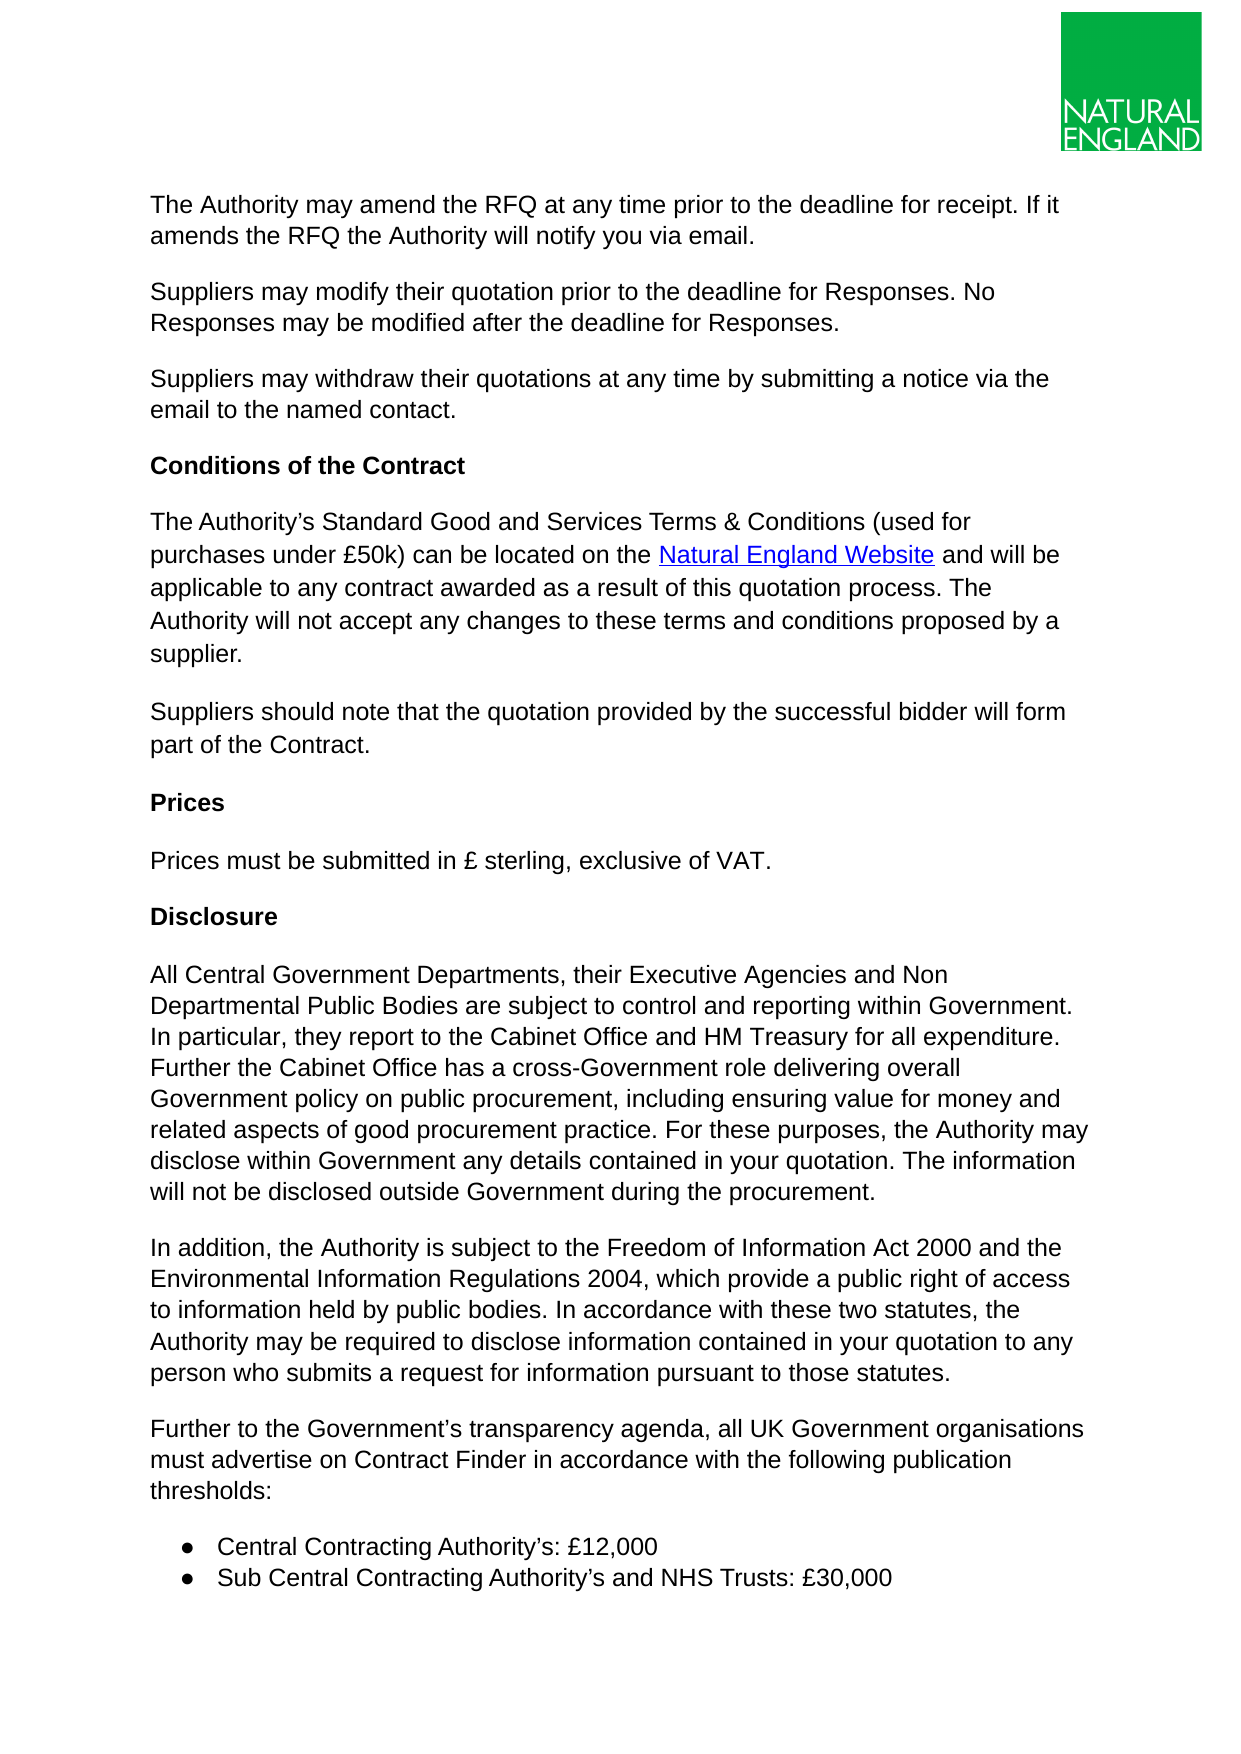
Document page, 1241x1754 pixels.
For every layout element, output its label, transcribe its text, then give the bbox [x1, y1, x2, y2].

text Suppliers may modify their quotation prior to the deadline for Responses. No Responses may be modified after the deadline for Responses. [150, 277, 1090, 336]
text The Authority may amend the RFQ at any time prior to the deadline for receipt. If it amends the RFQ the Authority will notify you via email. [150, 189, 1090, 249]
text Further to the Government’s transparency agenda, all UK Government organisations must advertise on Contract Finder in accordance with the following publication thresholds: [150, 1414, 1090, 1504]
text Central Contracting Authority’s: £12,000 [179, 1532, 1090, 1561]
text Prices must be submitted in £ sterling, exclusive of VAT. [150, 846, 1090, 875]
subtitle Prices [150, 788, 1090, 817]
text Sub Central Contracting Authority’s and NHS Trusts: £30,000 [179, 1563, 1090, 1592]
subtitle Suppliers should note that the quotation provided by the successful bidder will form part of the Contract. [150, 697, 1090, 759]
text Suppliers may withdraw their quotations at any time by submitting a notice via the email to the named contact. [150, 364, 1090, 423]
text Conditions of the Contract [150, 451, 1090, 479]
picture [1061, 12, 1202, 150]
subtitle Disclosure [150, 902, 1090, 931]
text In addition, the Authority is subject to the Freedom of Information Act 2000 and the Environmental Information Regulations 2004, which provide a public right of access to information held by public bodies. In accordance with these two statutes, the Authority may be required to disclose information contained in your quotation to any person who submits a request for information pursuant to those statutes. [150, 1233, 1090, 1386]
subtitle The Authority’s Standard Good and Services Terms & Conditions (used for purchases under £50k) can be located on the Natural England Website and will be applicable to any contract awarded as a result of this quotation process. The Authority will not accept any changes to these terms and conditions proposed by a supplier. [150, 507, 1090, 668]
text All Central Government Departments, their Executive Agencies and Non Departmental Public Bodies are subject to control and reporting within Government. In particular, they report to the Cabinet Office and HM Treasury for all expenditure. Further the Cabinet Office has a cross-Government role delivering overall Government policy on public procurement, including ensuring value for money and related aspects of good procurement practice. For these purposes, the Authority may disclose within Government any details contained in your quotation. The information will not be disclosed outside Government during the procurement. [150, 960, 1090, 1206]
